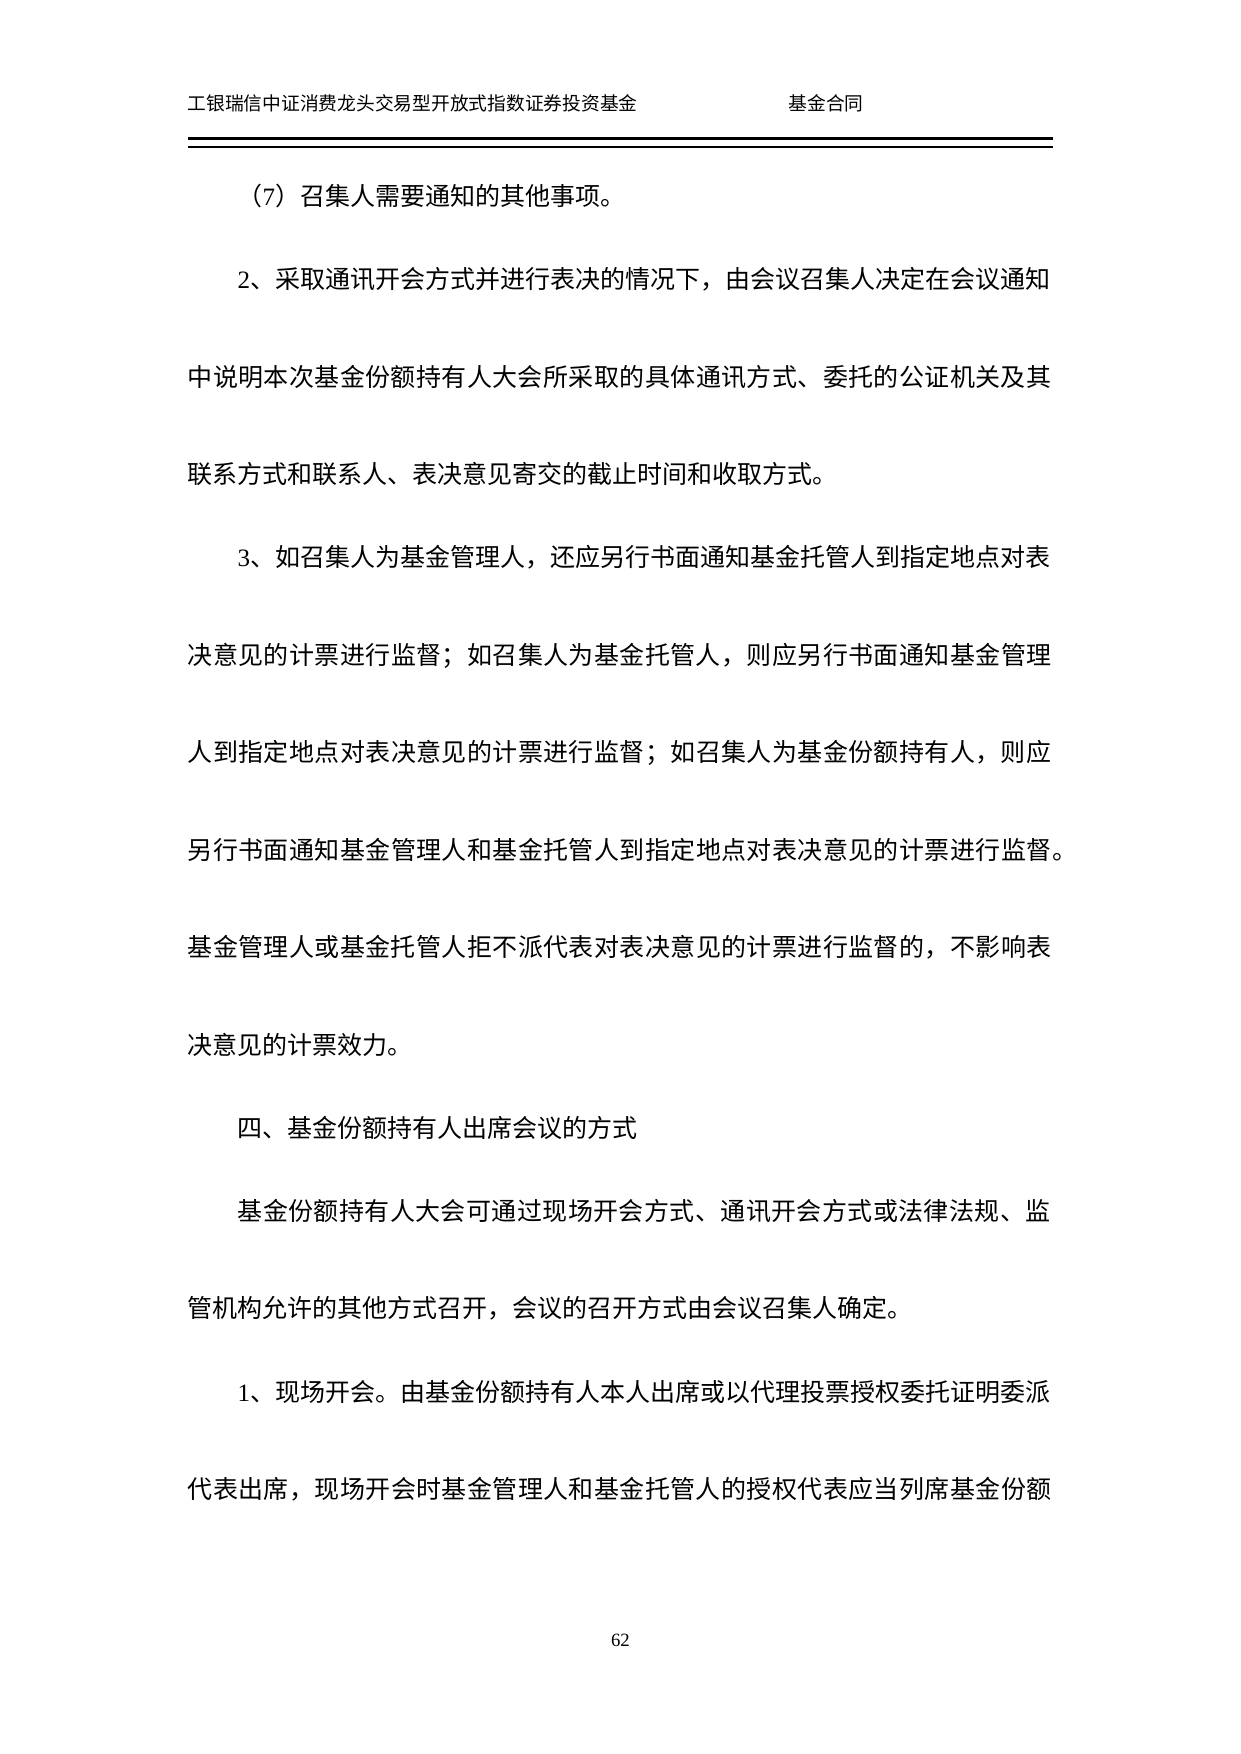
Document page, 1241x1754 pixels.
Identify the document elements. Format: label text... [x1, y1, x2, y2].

text 2、采取通讯开会方式并进行表决的情况下，由会议召集人决定在会议通知中说明本次基金份额持有人大会所采取的具体通讯方式、委托的公证机关及其联系方式和联系人、表决意见寄交的截止时间和收取方式。 [187, 245, 1053, 505]
text 基金份额持有人大会可通过现场开会方式、通讯开会方式或法律法规、监管机构允许的其他方式召开，会议的召开方式由会议召集人确定。 [187, 1177, 1053, 1339]
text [187, 1358, 1053, 1520]
text 3、如召集人为基金管理人，还应另行书面通知基金托管人到指定地点对表决意见的计票进行监督；如召集人为基金托管人，则应另行书面通知基金管理人到指定地点对表决意见的计票进行监督；如召集人为基金份额持有人，则应另行书面通知基金管理人和基金托管人到指定地点对表决意见的计票进行监督。基金管理人或基金托管人拒不派代表对表决意见的计票进行监督的，不影响表决意见的计票效力。 [187, 523, 1053, 1076]
text 四、基金份额持有人出席会议的方式 [187, 1094, 1053, 1159]
text （7）召集人需要通知的其他事项。 [187, 162, 1053, 227]
